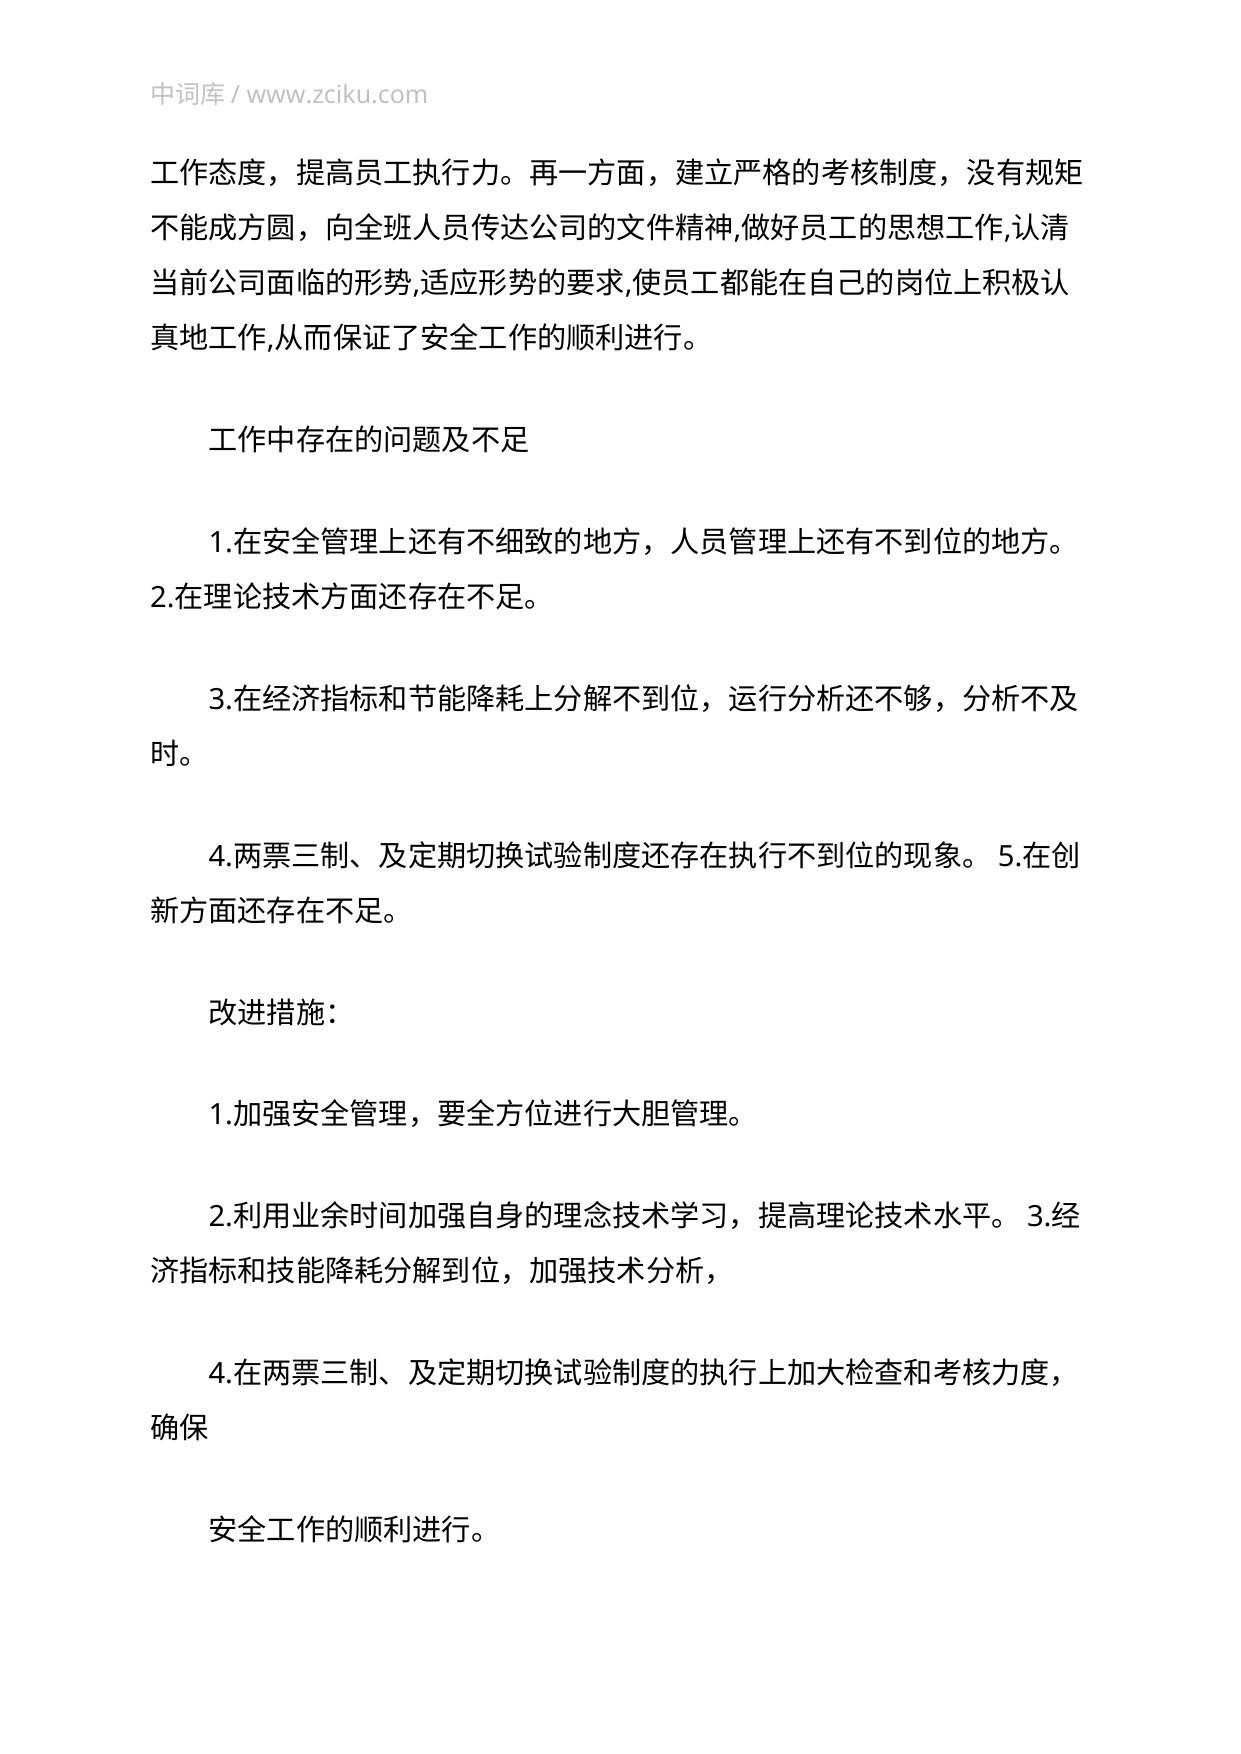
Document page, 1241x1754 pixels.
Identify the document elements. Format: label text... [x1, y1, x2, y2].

text 1.在安全管理上还有不细致的地方，人员管理上还有不到位的地方。 2.在理论技术方面还存在不足。 [150, 519, 1090, 616]
text 工作中存在的问题及不足 [150, 417, 1090, 459]
text 安全工作的顺利进行。 [150, 1506, 1090, 1549]
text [150, 150, 1090, 357]
text 4.在两票三制、及定期切换试验制度的执行上加大检查和考核力度，确保 [150, 1350, 1090, 1447]
text 4.两票三制、及定期切换试验制度还存在执行不到位的现象。 5.在创新方面还存在不足。 [150, 832, 1090, 930]
text 1.加强安全管理，要全方位进行大胆管理。 [150, 1091, 1090, 1133]
text 改进措施： [150, 989, 1090, 1031]
text 3.在经济指标和节能降耗上分解不到位，运行分析还不够，分析不及时。 [150, 676, 1090, 773]
text 2.利用业余时间加强自身的理念技术学习，提高理论技术水平。 3.经济指标和技能降耗分解到位，加强技术分析， [150, 1193, 1090, 1290]
